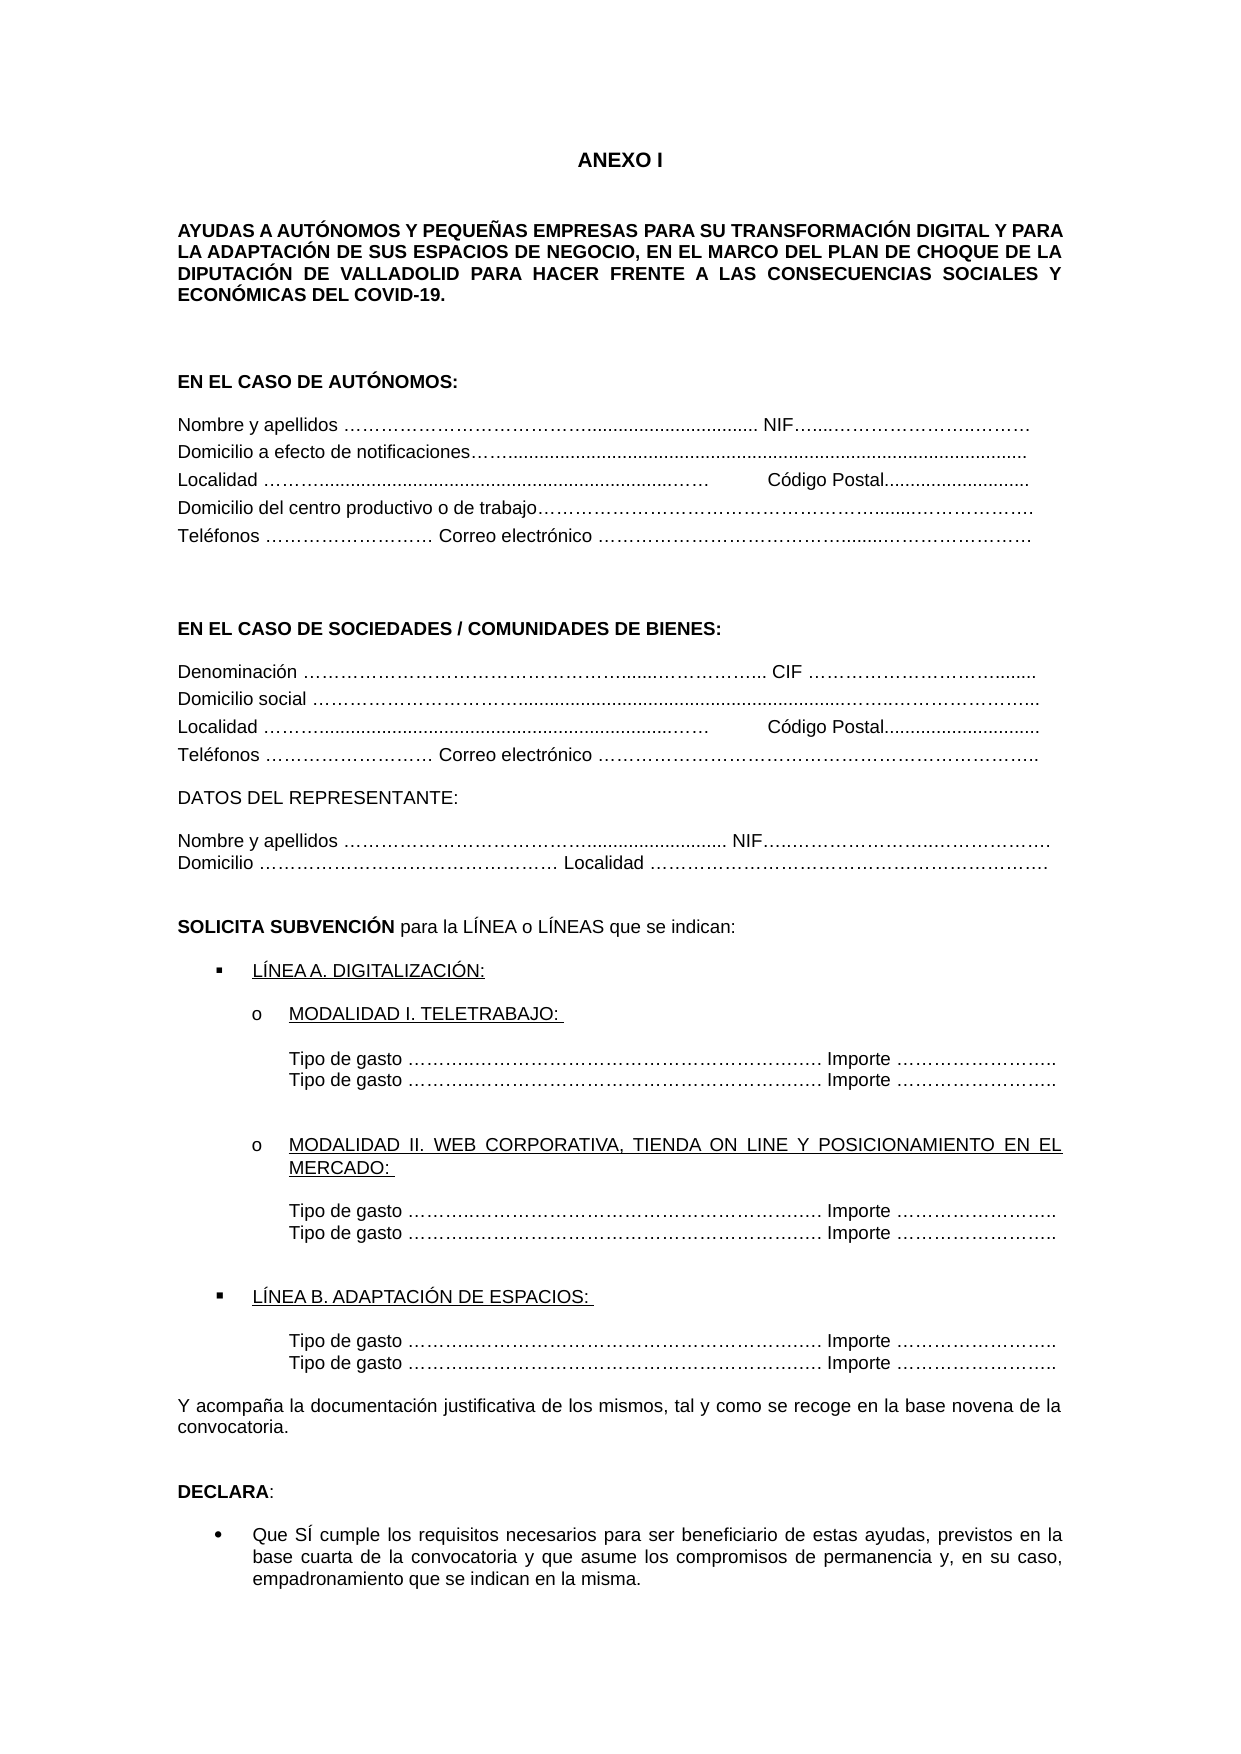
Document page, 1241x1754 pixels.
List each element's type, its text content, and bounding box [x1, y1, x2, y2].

text DATOS DEL REPRESENTANTE: [177, 787, 1063, 808]
list LÍNEA A. DIGITALIZACIÓN: [215, 959, 1063, 981]
text SOLICITA SUBVENCIÓN para la LÍNEA o LÍNEAS que se indican: [177, 916, 1063, 938]
text Localidad ………....................................................................…… Código Postal............................ [177, 469, 1063, 491]
list Tipo de gasto ………..…………………………………………….…. Importe …………………….. [288, 1069, 1063, 1091]
list Tipo de gasto ………..…………………………………………….…. Importe …………………….. [288, 1352, 1063, 1373]
text Y acompaña la documentación justificativa de los mismos, tal y como se recoge en la base novena de la convocatoria. [177, 1395, 1063, 1438]
list Tipo de gasto ………..…………………………………………….…. Importe …………………….. [288, 1200, 1063, 1222]
text Domicilio a efecto de notificaciones…….................................................................................................... [177, 441, 1063, 463]
list MODALIDAD II. WEB CORPORATIVA, TIENDA ON LINE Y POSICIONAMIENTO EN EL MERCADO: [251, 1134, 1063, 1178]
list MODALIDAD I. TELETRABAJO: [251, 1003, 1063, 1026]
text Domicilio ………………………………………… Localidad ………………………………………………………. [177, 852, 1063, 873]
text Teléfonos ……………………… Correo electrónico …………………………………........…………………… [177, 525, 1063, 546]
list Tipo de gasto ………..…………………………………………….…. Importe …………………….. [288, 1330, 1063, 1352]
list Tipo de gasto ………..…………………………………………….…. Importe …………………….. [288, 1047, 1063, 1069]
text ANEXO I [177, 148, 1063, 172]
text Nombre y apellidos …………………………………........................... NIF…..…………………..………………. [177, 830, 1063, 852]
text EN EL CASO DE AUTÓNOMOS: [177, 370, 1063, 392]
list Que SÍ cumple los requisitos necesarios para ser beneficiario de estas ayudas, previstos en la base cuarta de la convocatoria y que asume los compromisos de permanencia y, en su caso, empadronamiento que se indican en la misma. [215, 1524, 1063, 1589]
text Domicilio social ……………………………...............................................................……..…………………... [177, 688, 1063, 710]
text DECLARA: [177, 1481, 1063, 1502]
text Denominación …………………………………………….......……………... CIF …………………………........ [177, 660, 1063, 682]
text Teléfonos ……………………… Correo electrónico …………………………………………………………….. [177, 744, 1063, 765]
text Localidad ………....................................................................…… Código Postal.............................. [177, 716, 1063, 738]
text Nombre y apellidos …………………………………................................. NIF…....…………………..……… [177, 413, 1063, 435]
text Domicilio del centro productivo o de trabajo………………………………………………........………………. [177, 497, 1063, 518]
list LÍNEA B. ADAPTACIÓN DE ESPACIOS: [215, 1286, 1063, 1308]
text EN EL CASO DE SOCIEDADES / COMUNIDADES DE BIENES: [177, 617, 1063, 639]
list Tipo de gasto ………..…………………………………………….…. Importe …………………….. [288, 1222, 1063, 1243]
text AYUDAS A AUTÓNOMOS Y PEQUEÑAS EMPRESAS PARA SU TRANSFORMACIÓN DIGITAL Y PARA LA ADAPTACIÓN DE SUS ESPACIOS DE NEGOCIO, EN EL MARCO DEL PLAN DE CHOQUE DE LA DIPUTACIÓN DE VALLADOLID PARA HACER FRENTE A LAS CONSECUENCIAS SOCIALES Y ECONÓMICAS DEL COVID-19. [177, 219, 1063, 306]
